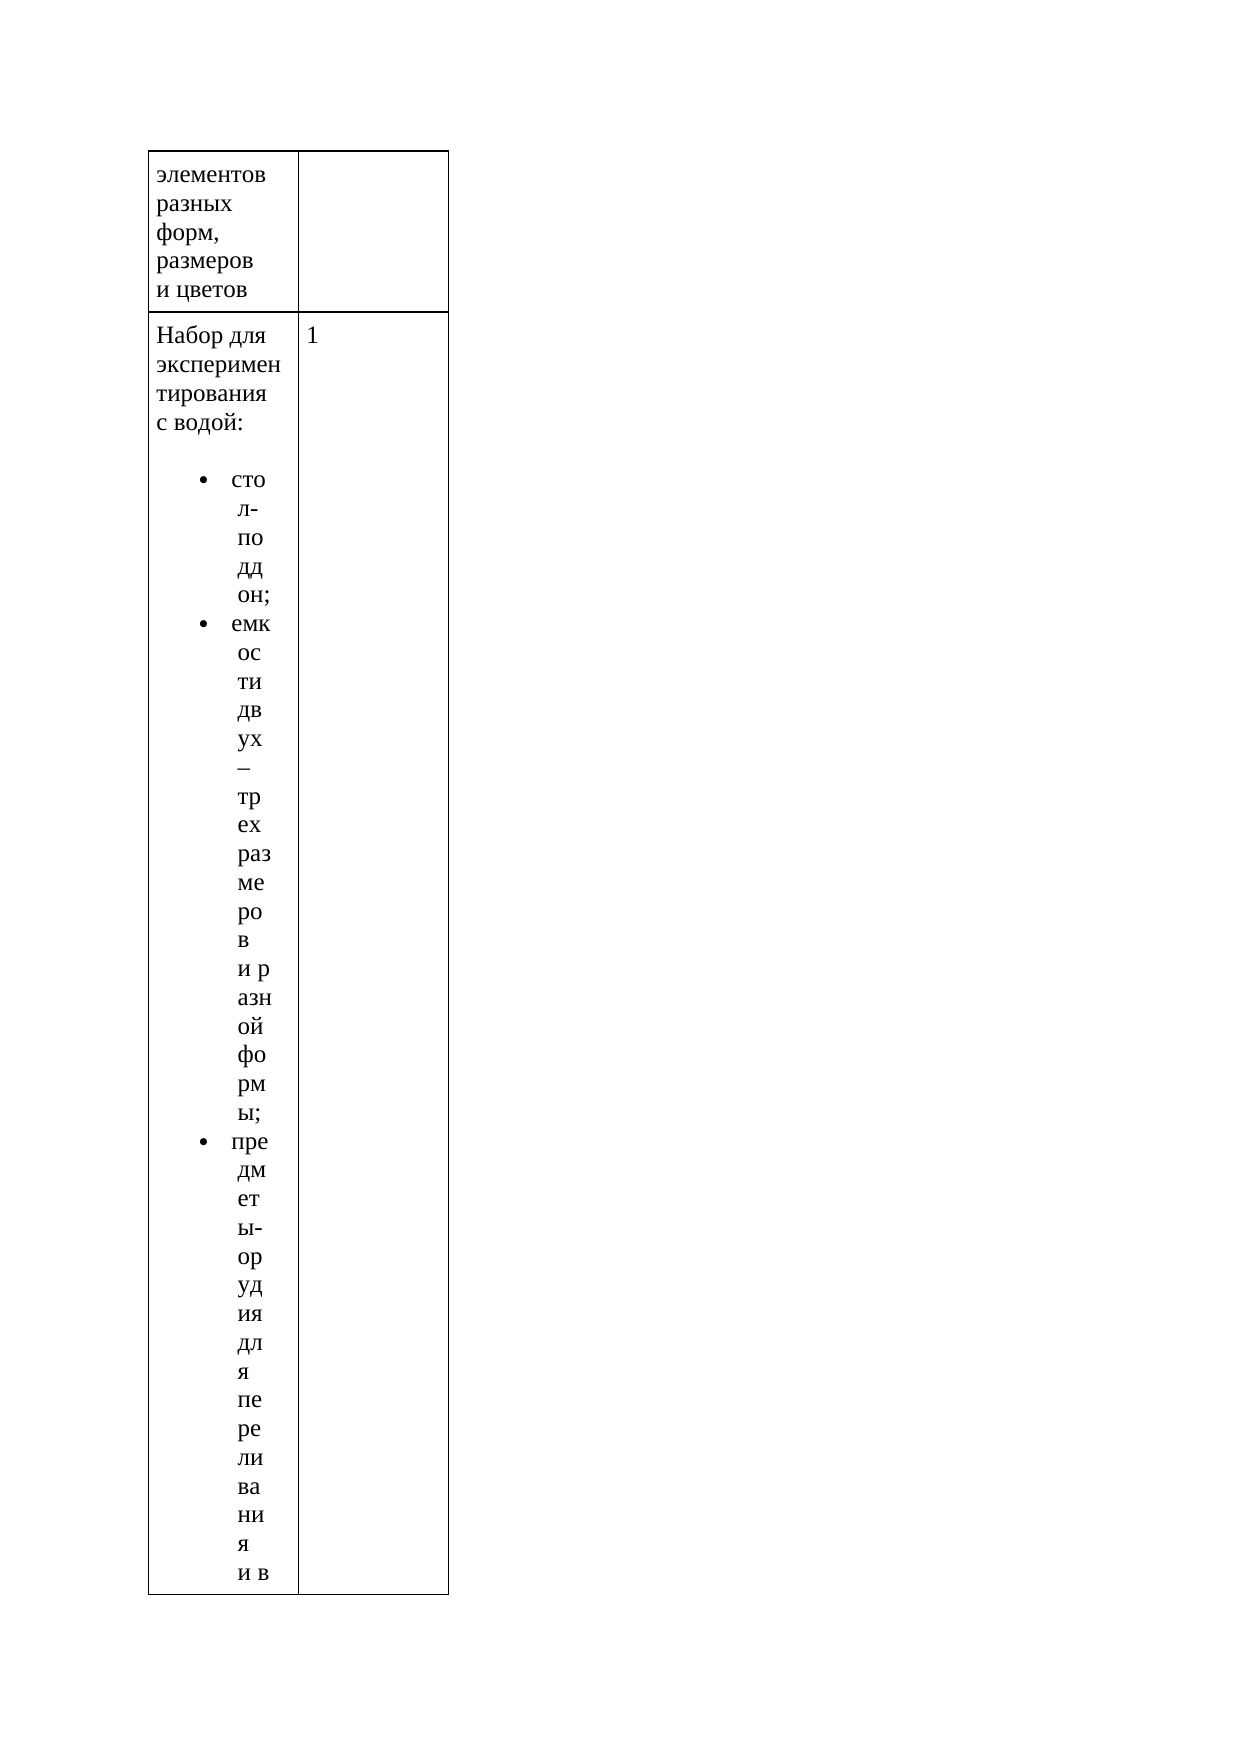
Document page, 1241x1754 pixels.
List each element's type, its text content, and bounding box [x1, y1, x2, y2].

table_cell 1 [299, 313, 448, 1593]
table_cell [149, 313, 298, 1593]
table_cell 1 [299, 152, 448, 311]
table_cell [149, 152, 298, 311]
